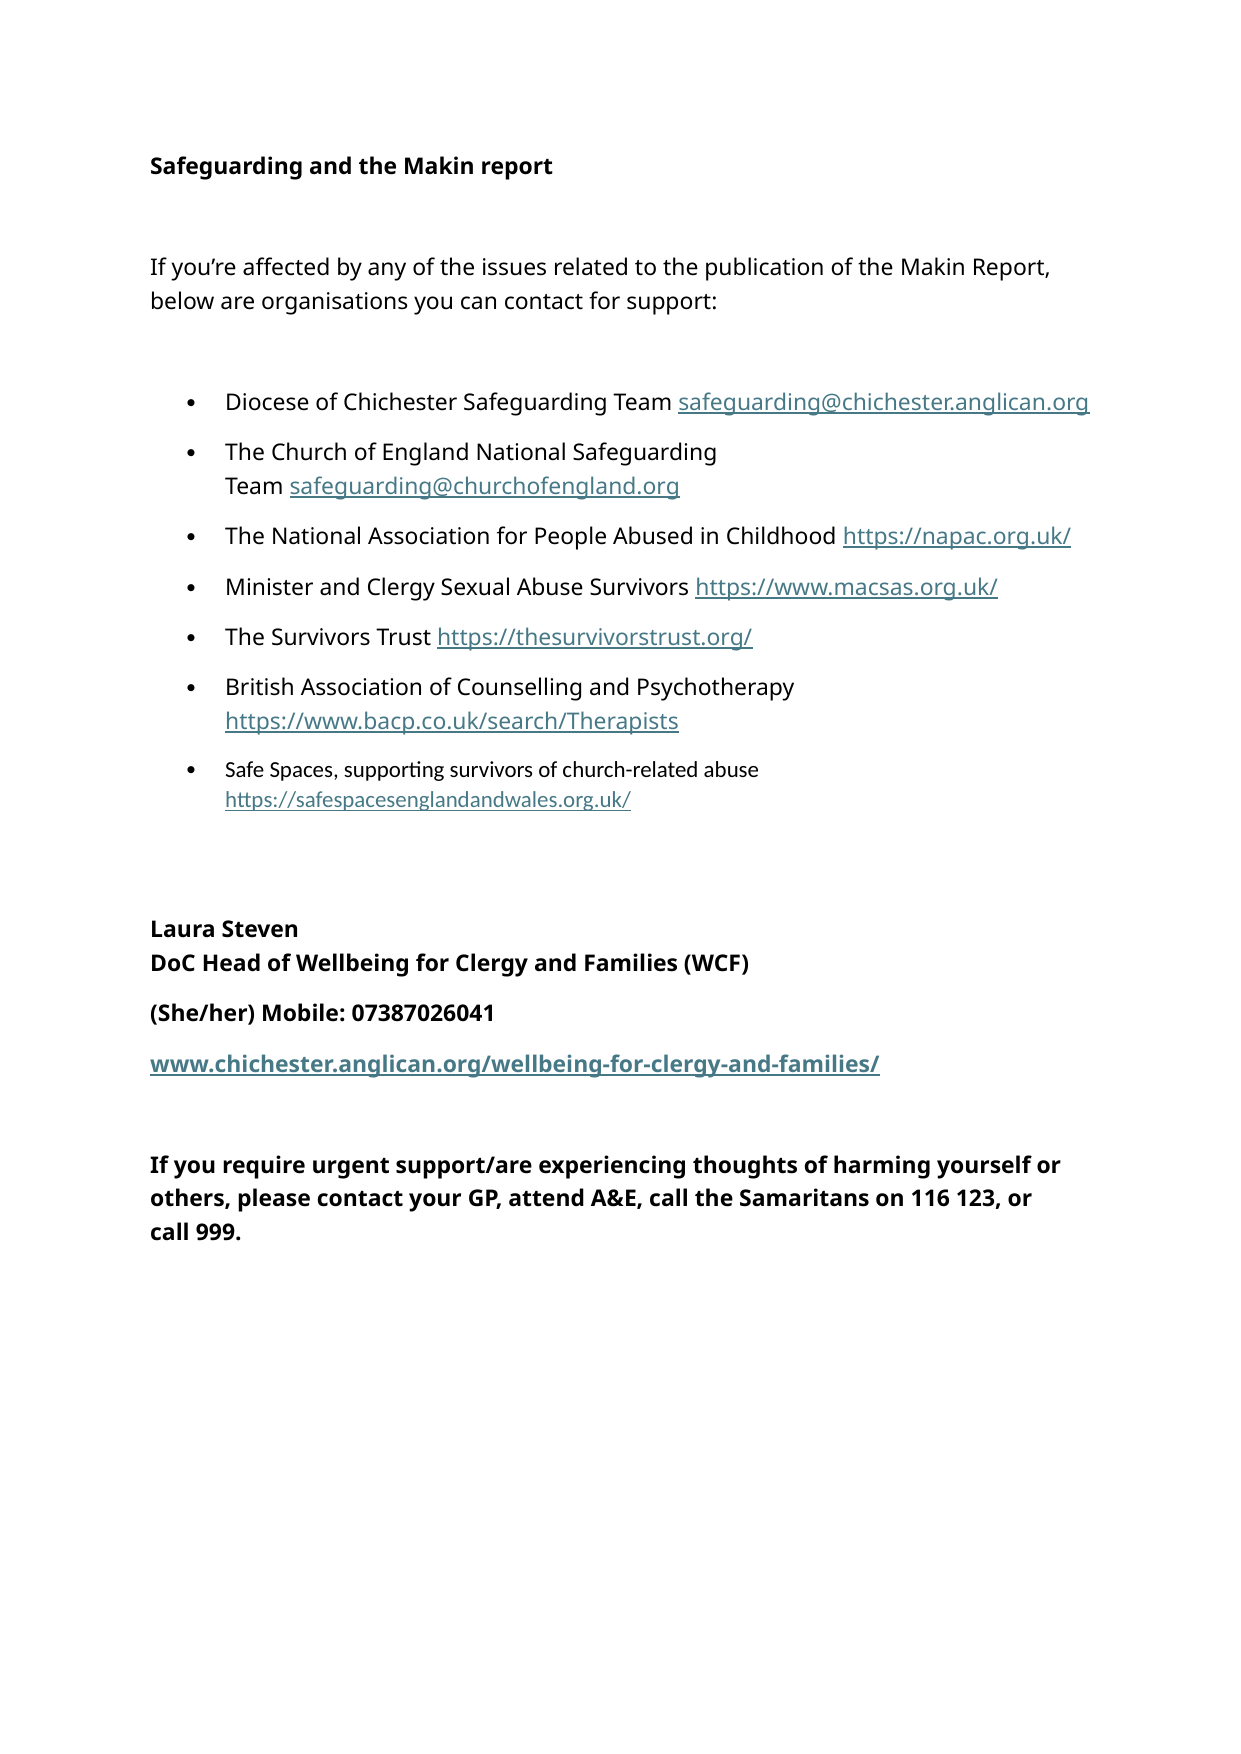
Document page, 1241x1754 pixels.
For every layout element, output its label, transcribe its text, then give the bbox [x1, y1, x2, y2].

list The National Association for People Abused in Childhood https://napac.org.uk/ [187, 520, 1090, 551]
list The Church of England National Safeguarding Team safeguarding@churchofengland.org [187, 436, 1090, 501]
list Minister and Clergy Sexual Abuse Survivors https://www.macsas.org.uk/ [187, 570, 1090, 602]
list Diocese of Chichester Safeguarding Team safeguarding@chichester.anglican.org [187, 385, 1090, 417]
text If you’re affected by any of the issues related to the publication of the Makin Report, below are organisations you can contact for support: [150, 251, 1090, 316]
text Safeguarding and the Makin report [150, 150, 1090, 181]
list British Association of Counselling and Psychotherapy https://www.bacp.co.uk/search/Therapists [187, 671, 1090, 736]
text Laura Steven DoC Head of Wellbeing for Clergy and Families (WCF) [150, 913, 1090, 978]
text If you require urgent support/are experiencing thoughts of harming yourself or others, please contact your GP, attend A&E, call the Samaritans on 116 123, or call 999. [150, 1148, 1090, 1247]
list The Survivors Trust https://thesurvivorstrust.org/ [187, 621, 1090, 652]
text www.chichester.anglican.org/wellbeing-for-clergy-and-families/ [150, 1048, 1090, 1079]
text (She/her) Mobile: 07387026041 [150, 997, 1090, 1028]
list Safe Spaces, supporting survivors of church-related abuse https://safespacesenglandandwales.org.uk/ [187, 755, 1090, 814]
